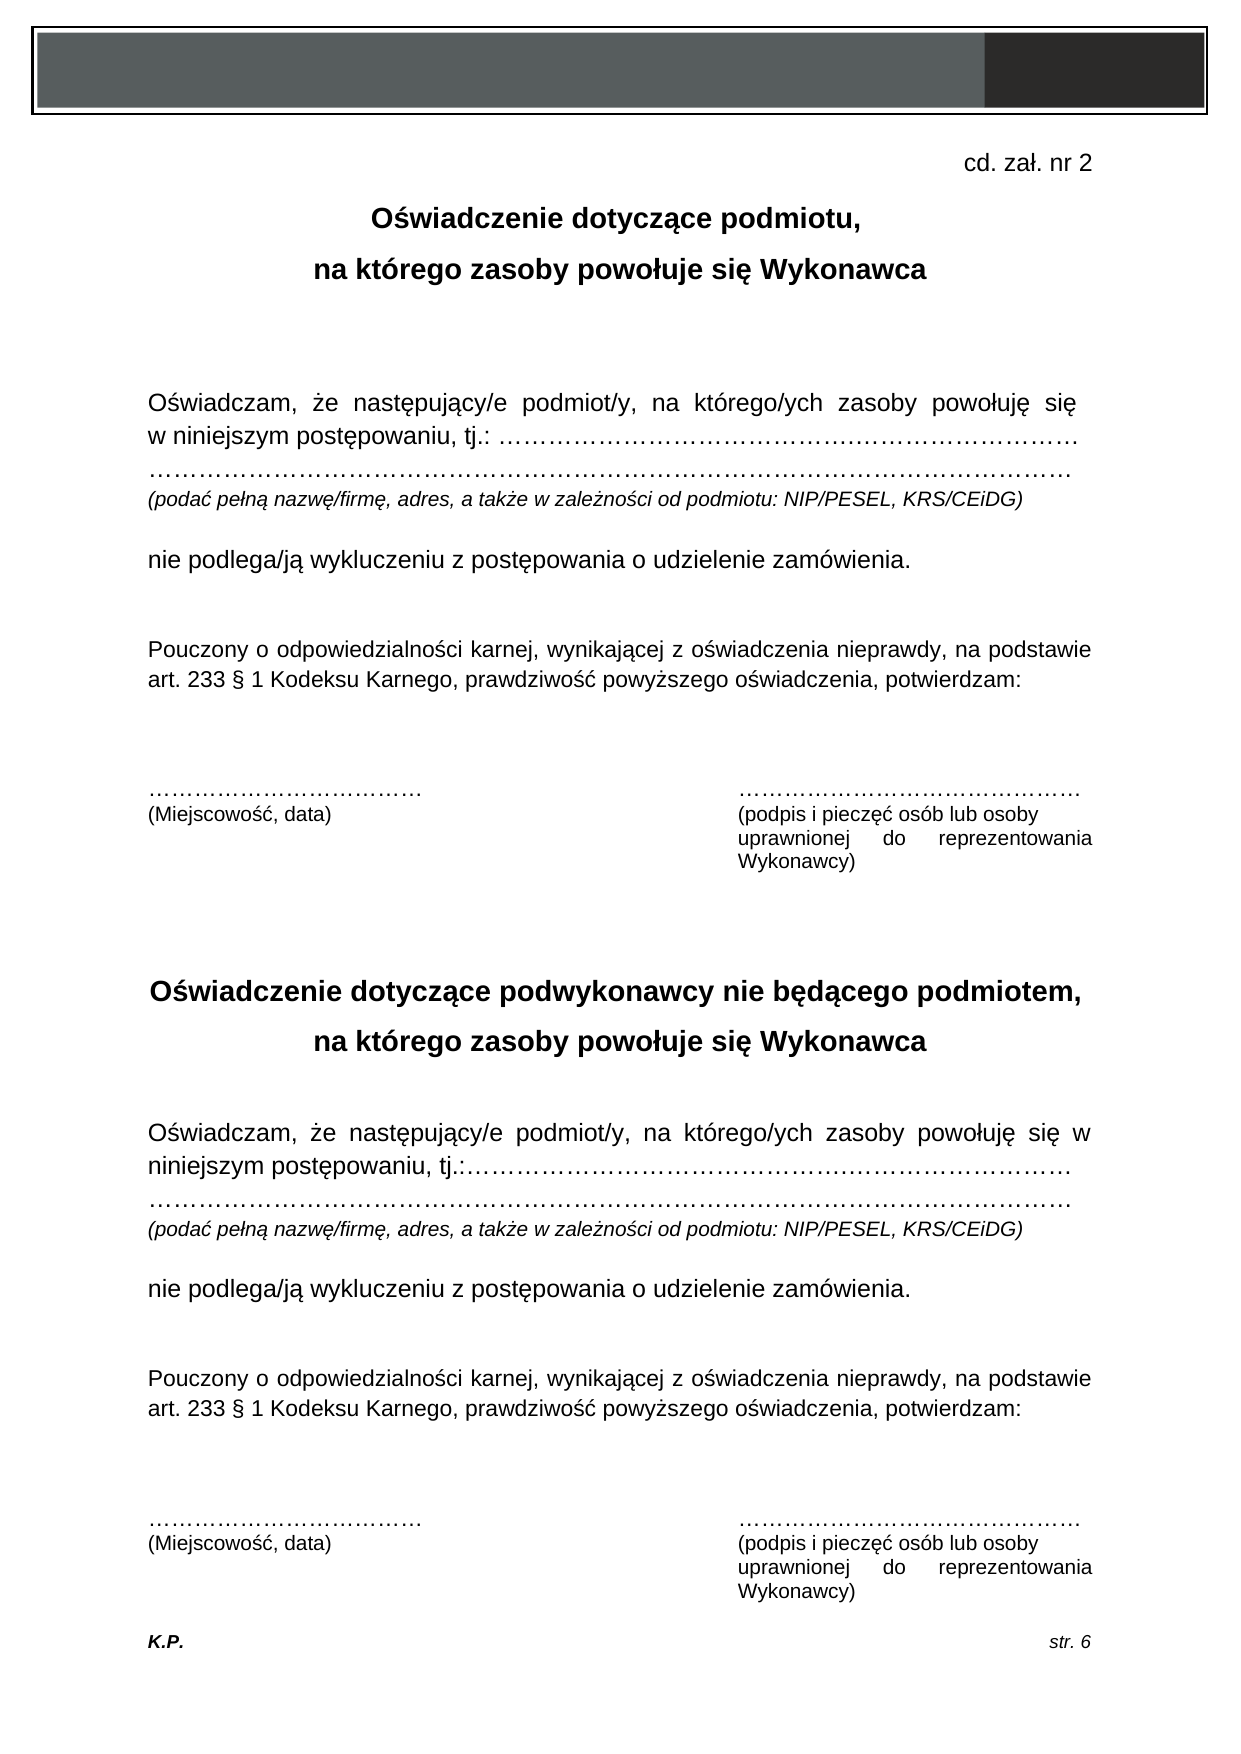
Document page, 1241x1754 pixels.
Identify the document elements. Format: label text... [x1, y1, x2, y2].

text ………………………………………………………………………………………………… (podać pełną nazwę/firmę, adres, a także w zależności od podmiotu: NIP/PESEL, KRS/CEiDG) [148, 1184, 1093, 1241]
text nie podlega/ją wykluczeniu z postępowania o udzielenie zamówienia. [148, 545, 1093, 574]
text nie podlega/ją wykluczeniu z postępowania o udzielenie zamówienia. [148, 1274, 1093, 1303]
text Oświadczenie dotyczące podwykonawcy nie będącego podmiotem, na którego zasoby powołuje się Wykonawca [148, 974, 1093, 1058]
text ……………………………… ……………………………………… [148, 775, 1093, 801]
text uprawnionej do reprezentowania Wykonawcy) [738, 1555, 1093, 1603]
text Oświadczam, że następujący/e podmiot/y, na którego/ych zasoby powołuję się w niniejszym postępowaniu, tj.:……………………………………….……………………… [148, 1118, 1093, 1179]
text ………………………………………………………………………………………………… (podać pełną nazwę/firmę, adres, a także w zależności od podmiotu: NIP/PESEL, KRS/CEiDG) [148, 454, 1093, 512]
text uprawnionej do reprezentowania Wykonawcy) [738, 825, 1093, 873]
text (Miejscowość, data) (podpis i pieczęć osób lub osoby [148, 1531, 1093, 1555]
text Pouczony o odpowiedzialności karnej, wynikającej z oświadczenia nieprawdy, na podstawie art. 233 § 1 Kodeksu Karnego, prawdziwość powyższego oświadczenia, potwierdzam: [148, 636, 1093, 692]
text Oświadczam, że następujący/e podmiot/y, na którego/ych zasoby powołuję się w niniejszym postępowaniu, tj.: …………………………………….……………………… [148, 388, 1093, 450]
text Pouczony o odpowiedzialności karnej, wynikającej z oświadczenia nieprawdy, na podstawie art. 233 § 1 Kodeksu Karnego, prawdziwość powyższego oświadczenia, potwierdzam: [148, 1365, 1093, 1422]
text Oświadczenie dotyczące podmiotu, na którego zasoby powołuje się Wykonawca [148, 201, 1093, 285]
text ……………………………… ……………………………………… [148, 1504, 1093, 1531]
text cd. zał. nr 2 [148, 148, 1093, 176]
text (Miejscowość, data) (podpis i pieczęć osób lub osoby [148, 801, 1093, 825]
